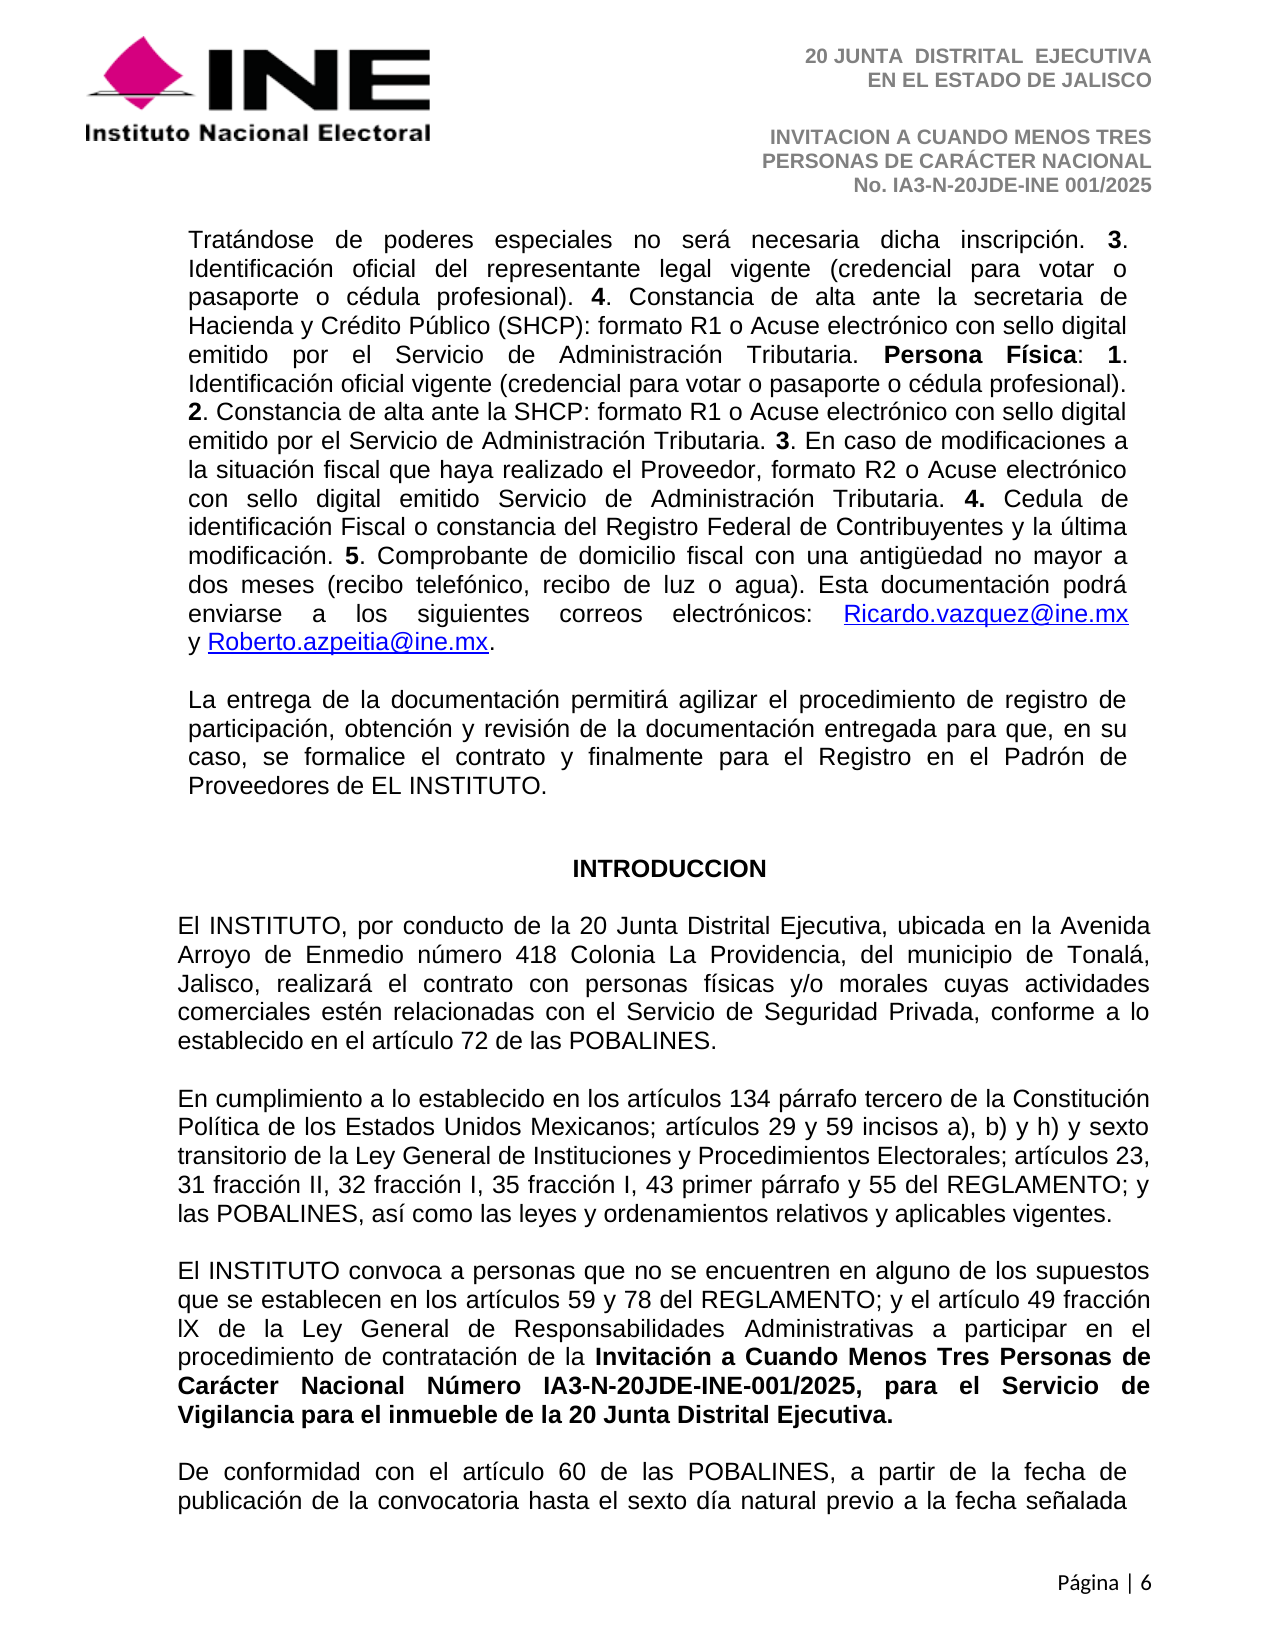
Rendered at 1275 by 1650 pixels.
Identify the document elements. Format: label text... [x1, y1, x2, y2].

text En cumplimiento a lo establecido en los artículos 134 párrafo tercero de la Constitución Política de los Estados Unidos Mexicanos; artículos 29 y 59 incisos a), b) y h) y sexto transitorio de la Ley General de Instituciones y Procedimientos Electorales; artículos 23, 31 fracción II, 32 fracción I, 35 fracción I, 43 primer párrafo y 55 del REGLAMENTO; y las POBALINES, así como las leyes y ordenamientos relativos y aplicables vigentes. [177, 1084, 1152, 1227]
text El INSTITUTO, por conducto de la 20 Junta Distrital Ejecutiva, ubicada en la Avenida Arroyo de Enmedio número 418 Colonia La Providencia, del municipio de Tonalá, Jalisco, realizará el contrato con personas físicas y/o morales cuyas actividades comerciales estén relacionadas con el Servicio de Seguridad Privada, conforme a lo establecido en el artículo 72 de las POBALINES. [177, 911, 1152, 1055]
text INTRODUCCION [177, 854, 1152, 882]
picture [86, 36, 430, 141]
text La entrega de la documentación permitirá agilizar el procedimiento de registro de participación, obtención y revisión de la documentación entregada para que, en su caso, se formalice el contrato y finalmente para el Registro en el Padrón de Proveedores de EL INSTITUTO. [188, 685, 1128, 800]
text El INSTITUTO convoca a personas que no se encuentren en alguno de los supuestos que se establecen en los artículos 59 y 78 del REGLAMENTO; y el artículo 49 fracción lX de la Ley General de Responsabilidades Administrativas a participar en el procedimiento de contratación de la Invitación a Cuando Menos Tres Personas de Carácter Nacional Número IA3-N-20JDE-INE-001/2025, para el Servicio de Vigilancia para el inmueble de la 20 Junta Distrital Ejecutiva. [177, 1256, 1152, 1429]
